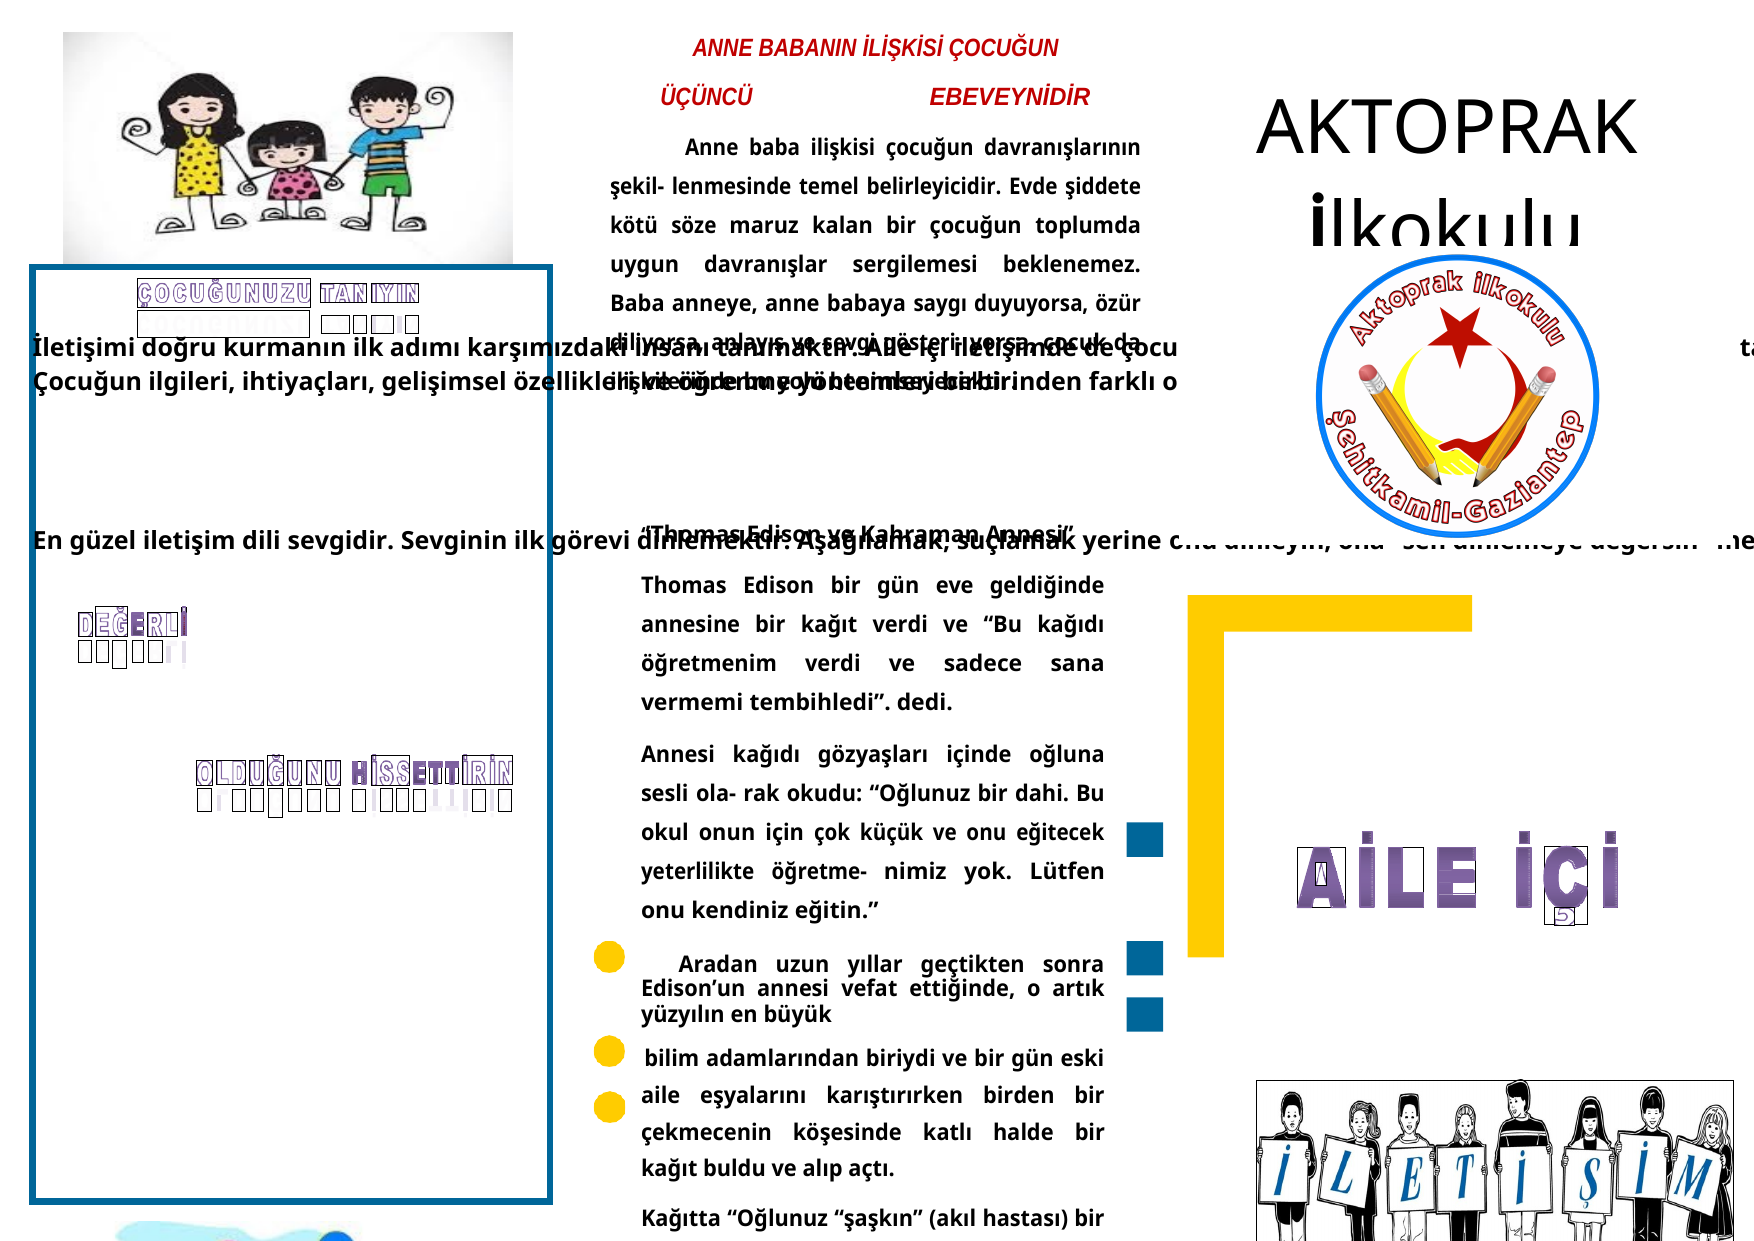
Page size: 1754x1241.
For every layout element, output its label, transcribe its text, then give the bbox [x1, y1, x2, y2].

picture [1545, 848, 1585, 907]
picture [1257, 1081, 1733, 1241]
picture [414, 762, 424, 783]
text Anne baba ilişkisi çocuğun davranışlarının şekil- lenmesinde temel belirleyicidir. Evde şiddete kötü söze maruz kalan bir çocuğun toplumda uygun davranışlar sergilemesi beklenemez. Baba anneye, anne babaya saygı duyuyorsa, özür diliyorsa, anlayış ve sevgi gösteri- yorsa, çocuk da ilişkilerinde bu yolu benimseyecektir. [610, 131, 1141, 396]
picture [1575, 896, 1587, 924]
picture [381, 789, 392, 811]
picture [288, 761, 301, 785]
text Annesi kağıdı gözyaşları içinde oğluna sesli ola- rak okudu: “Oğlunuz bir dahi. Bu okul onun için çok küçük ve onu eğitecek yeterlilikte öğretme- nimiz yok. Lütfen onu kendiniz eğitin.” [641, 737, 1105, 925]
picture [113, 641, 126, 668]
picture [372, 756, 409, 785]
picture [96, 607, 127, 636]
picture [354, 762, 365, 783]
picture [322, 316, 349, 333]
picture [1605, 848, 1617, 906]
picture [406, 316, 418, 333]
picture [1545, 894, 1554, 924]
text bilim adamlarından biriydi ve bir gün eski aile eşyalarını karıştırırken birden bir çekmecenin köşesinde katlı halde bir kağıt buldu ve alıp açtı. [594, 1036, 1105, 1183]
picture [593, 1035, 625, 1067]
text Thomas Edison bir gün eve geldiğinde annesine bir kağıt verdi ve “Bu kağıdı öğretmenim verdi ve sadece sana vermemi tembihledi”. dedi. [641, 568, 1104, 717]
picture [473, 790, 485, 811]
picture [133, 641, 143, 662]
text ANNE BABANIN İLİŞKİSİ ÇOCUĞUN ÜÇÜNCÜ EBEVEYNİDİR [648, 33, 1102, 111]
picture [1545, 847, 1557, 861]
text Aradan uzun yıllar geçtikten sonra Edison’un annesi vefat ettiğinde, o artık yüzyılın en büyük [594, 948, 1104, 1029]
picture [289, 789, 301, 811]
picture [250, 761, 263, 785]
picture [1311, 253, 1601, 538]
picture [1518, 848, 1530, 906]
picture [1389, 848, 1423, 907]
picture [251, 789, 263, 811]
picture [269, 789, 282, 817]
picture [463, 756, 512, 784]
picture [327, 789, 339, 811]
picture [397, 789, 408, 811]
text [641, 1202, 1105, 1233]
picture [1361, 848, 1373, 906]
picture [97, 641, 108, 662]
picture [1363, 832, 1371, 843]
picture [593, 941, 625, 973]
picture [198, 789, 211, 811]
picture [372, 316, 393, 333]
picture [138, 311, 309, 337]
picture [63, 32, 513, 263]
picture [48, 1221, 539, 1241]
text ‘’Thomas Edison ve Kahraman Annesi’’ [641, 518, 1746, 549]
picture [79, 641, 91, 662]
picture [133, 614, 143, 635]
picture [1439, 848, 1475, 907]
picture [1453, 861, 1475, 893]
picture [308, 790, 320, 811]
picture [326, 761, 340, 785]
picture [1577, 847, 1587, 859]
picture [1520, 832, 1528, 843]
picture [354, 316, 366, 333]
picture [499, 790, 511, 811]
picture [307, 761, 321, 784]
picture [138, 279, 310, 307]
picture [446, 762, 458, 783]
picture [372, 284, 418, 302]
picture [353, 790, 365, 811]
picture [217, 761, 245, 784]
picture [1299, 849, 1344, 906]
picture [1403, 848, 1423, 892]
picture [414, 790, 425, 811]
picture [79, 613, 92, 636]
picture [321, 284, 366, 302]
picture [1331, 848, 1345, 898]
picture [1555, 908, 1574, 925]
picture [1607, 832, 1615, 843]
picture [233, 790, 245, 811]
picture [148, 613, 177, 636]
picture [1313, 899, 1330, 907]
picture [430, 762, 441, 783]
picture [197, 761, 212, 785]
picture [149, 641, 162, 662]
picture [1298, 848, 1312, 898]
picture [1559, 862, 1587, 893]
picture [268, 756, 283, 785]
